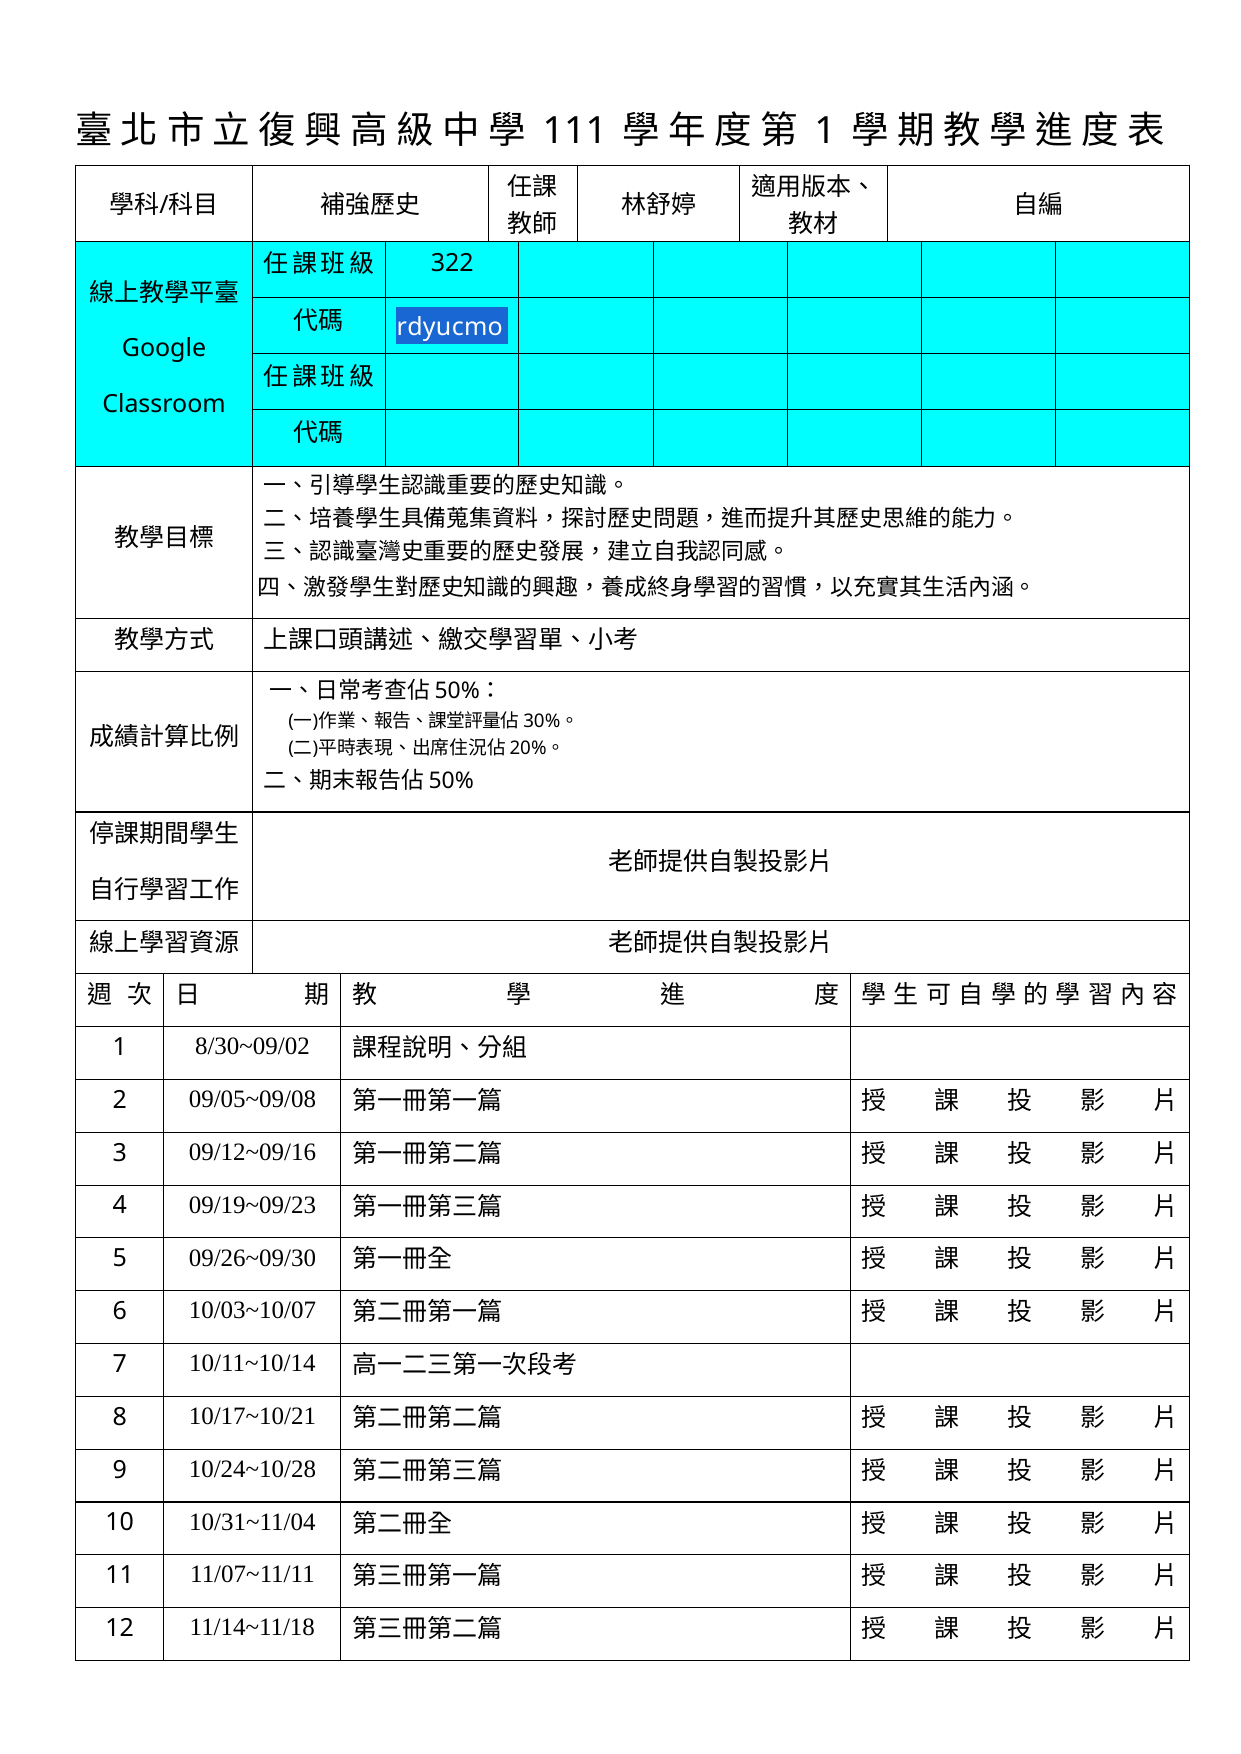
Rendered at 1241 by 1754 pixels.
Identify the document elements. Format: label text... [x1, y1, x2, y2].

table_cell 10/24~10/28 [164, 1450, 340, 1501]
table_cell 課程說明、分組 [341, 1027, 850, 1079]
table_cell 8/30~09/02 [164, 1027, 340, 1079]
table_cell [519, 298, 653, 353]
table_cell 6 [76, 1291, 163, 1343]
table_cell 授課投影片 [851, 1555, 1189, 1607]
table_cell [1056, 354, 1189, 409]
table_cell 8 [76, 1397, 163, 1448]
table_cell 09/12~09/16 [164, 1133, 340, 1184]
table_cell 任課班級 [253, 354, 385, 409]
table_cell 一、日常考查佔50%： (一)作業、報告、課堂評量佔30%。 (二)平時表現、出席住況佔20%。 二、期末報告佔50% [253, 672, 1189, 811]
table_cell 2 [76, 1080, 163, 1132]
table_cell rdyucmo [386, 298, 518, 353]
table_cell 週次 [76, 974, 163, 1026]
table_cell 任課班級 [253, 242, 385, 297]
table_cell 09/19~09/23 [164, 1186, 340, 1237]
table_cell 9 [76, 1450, 163, 1501]
table_cell 第二冊第一篇 [341, 1291, 850, 1343]
table_cell 高一二三第一次段考 [341, 1344, 850, 1396]
table_cell [519, 354, 653, 409]
table_cell [519, 242, 653, 297]
table_cell 第三冊第二篇 [341, 1608, 850, 1660]
table_cell 4 [76, 1186, 163, 1237]
table_header 適用版本、教材 [740, 166, 887, 241]
table_cell [922, 410, 1055, 466]
table_cell 11/07~11/11 [164, 1555, 340, 1607]
table_cell 教學目標 [76, 467, 252, 618]
table_cell 授課投影片 [851, 1133, 1189, 1184]
table_cell 教學進度 [341, 974, 850, 1026]
table_cell 5 [76, 1238, 163, 1290]
table_cell 線上學習資源 [76, 921, 252, 973]
table_cell [519, 410, 653, 466]
table_cell [386, 354, 518, 409]
table_cell 停課期間學生自行學習工作 [76, 813, 252, 920]
table_cell 11/14~11/18 [164, 1608, 340, 1660]
table_cell 10 [76, 1503, 163, 1554]
table_cell [922, 298, 1055, 353]
table_cell 授課投影片 [851, 1291, 1189, 1343]
table_cell 一、引導學生認識重要的歷史知識。 二、培養學生具備蒐集資料，探討歷史問題，進而提升其歷史思維的能力。 三、認識臺灣史重要的歷史發展，建立自我認同感。 四、激發學生對歷史知識的興趣，養成終身學習的習慣，以充實其生活內涵。 [253, 467, 1189, 618]
table_cell [788, 242, 921, 297]
table_cell [788, 298, 921, 353]
table_cell 授課投影片 [851, 1186, 1189, 1237]
table_cell 3 [76, 1133, 163, 1184]
table_cell 7 [76, 1344, 163, 1396]
table_cell [1056, 298, 1189, 353]
table_cell 授課投影片 [851, 1397, 1189, 1448]
table_header 學科/科目 [76, 166, 252, 241]
table_cell 第一冊第二篇 [341, 1133, 850, 1184]
table_cell 第三冊第一篇 [341, 1555, 850, 1607]
table_cell 10/17~10/21 [164, 1397, 340, 1448]
table_cell 授課投影片 [851, 1080, 1189, 1132]
table_cell [1056, 242, 1189, 297]
table_header 任課 教師 [489, 166, 577, 241]
table_cell 第一冊第一篇 [341, 1080, 850, 1132]
table_cell [788, 354, 921, 409]
table_header 林舒婷 [578, 166, 739, 241]
table_cell 第二冊全 [341, 1503, 850, 1554]
table_cell [386, 410, 518, 466]
table_cell 老師提供自製投影片 [253, 813, 1189, 920]
table_cell 10/11~10/14 [164, 1344, 340, 1396]
table_cell [1056, 410, 1189, 466]
table_cell [788, 410, 921, 466]
table_cell 線上教學平臺 Google Classroom [76, 242, 252, 466]
text 臺北市立復興高級中學111學年度第1學期教學進度表 [75, 89, 1165, 164]
table_header 自編 [888, 166, 1189, 241]
table_cell [851, 1344, 1189, 1396]
table_cell 10/31~11/04 [164, 1503, 340, 1554]
table_cell 10/03~10/07 [164, 1291, 340, 1343]
table_cell 老師提供自製投影片 [253, 921, 1189, 973]
table_cell 第二冊第二篇 [341, 1397, 850, 1448]
table_cell [922, 242, 1055, 297]
table_cell 第二冊第三篇 [341, 1450, 850, 1501]
table_cell [654, 354, 787, 409]
table_cell 代碼 [253, 298, 385, 353]
table_cell 11 [76, 1555, 163, 1607]
table_cell 日期 [164, 974, 340, 1026]
table_cell 成績計算比例 [76, 672, 252, 811]
table_cell 第一冊全 [341, 1238, 850, 1290]
table_cell [654, 410, 787, 466]
table_cell 09/05~09/08 [164, 1080, 340, 1132]
table_cell 授課投影片 [851, 1238, 1189, 1290]
table_cell 12 [76, 1608, 163, 1660]
table_cell 學生可自學的學習內容 [851, 974, 1189, 1026]
table_cell 1 [76, 1027, 163, 1079]
table_cell 322 [386, 242, 518, 297]
table_cell 教學方式 [76, 619, 252, 671]
table_cell 授課投影片 [851, 1450, 1189, 1501]
table_cell [851, 1027, 1189, 1079]
table_cell [654, 242, 787, 297]
table_cell 09/26~09/30 [164, 1238, 340, 1290]
table_cell 代碼 [253, 410, 385, 466]
table_cell 上課口頭講述、繳交學習單、小考 [253, 619, 1189, 671]
table_cell 授課投影片 [851, 1608, 1189, 1660]
table_cell 授課投影片 [851, 1503, 1189, 1554]
table_header 補強歷史 [253, 166, 488, 241]
table_cell [654, 298, 787, 353]
table_cell 第一冊第三篇 [341, 1186, 850, 1237]
table_cell [922, 354, 1055, 409]
